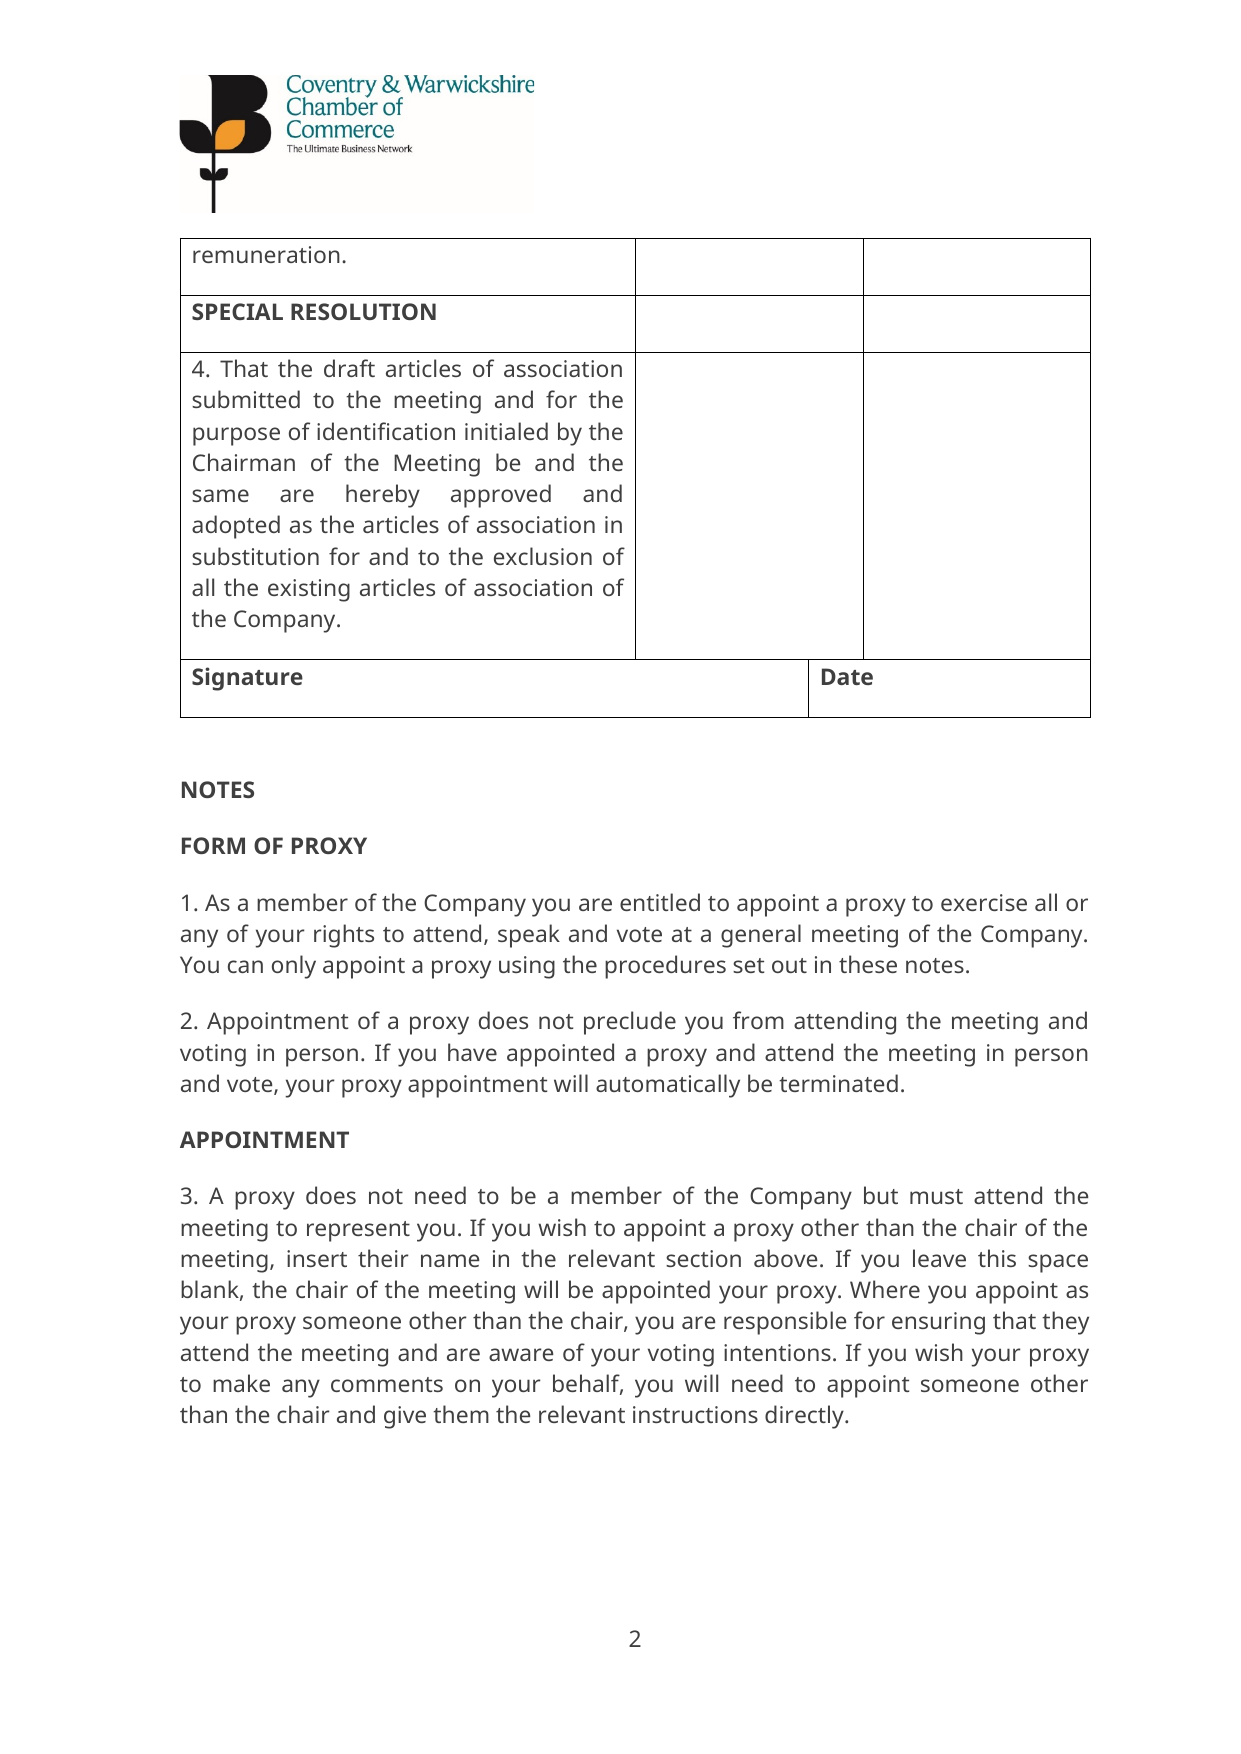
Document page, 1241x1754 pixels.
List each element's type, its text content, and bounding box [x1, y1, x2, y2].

text NOTES [179, 774, 1090, 805]
table_cell Signature [181, 660, 808, 717]
text 1. As a member of the Company you are entitled to appoint a proxy to exercise all or any of your rights to attend, speak and vote at a general meeting of the Company. You can only appoint a proxy using the procedures set out in these notes. [179, 886, 1090, 980]
table_cell Date [809, 660, 1090, 717]
table_cell [636, 296, 863, 352]
table_cell [864, 239, 1090, 295]
text APPOINTMENT [179, 1124, 1090, 1155]
table_cell 3. To appoint auditors and to authorise Directors to determine their remuneration. [181, 239, 635, 295]
table_cell [864, 353, 1090, 659]
table_cell [636, 353, 863, 659]
picture [179, 75, 535, 213]
text FORM OF PROXY [179, 830, 1090, 861]
text 2. Appointment of a proxy does not preclude you from attending the meeting and voting in person. If you have appointed a proxy and attend the meeting in person and vote, your proxy appointment will automatically be terminated. [179, 1005, 1090, 1099]
table_cell 4. That the draft articles of association submitted to the meeting and for the purpose of identification initialed by the Chairman of the Meeting be and the same are hereby approved and adopted as the articles of association in substitution for and to the exclusion of all the existing articles of association of the Company. [181, 353, 635, 659]
table_cell [864, 296, 1090, 352]
table_cell [636, 239, 863, 295]
table_cell SPECIAL RESOLUTION [181, 296, 635, 352]
text 3. A proxy does not need to be a member of the Company but must attend the meeting to represent you. If you wish to appoint a proxy other than the chair of the meeting, insert their name in the relevant section above. If you leave this space blank, the chair of the meeting will be appointed your proxy. Where you appoint as your proxy someone other than the chair, you are responsible for ensuring that they attend the meeting and are aware of your voting intentions. If you wish your proxy to make any comments on your behalf, you will need to appoint someone other than the chair and give them the relevant instructions directly. [179, 1180, 1090, 1430]
